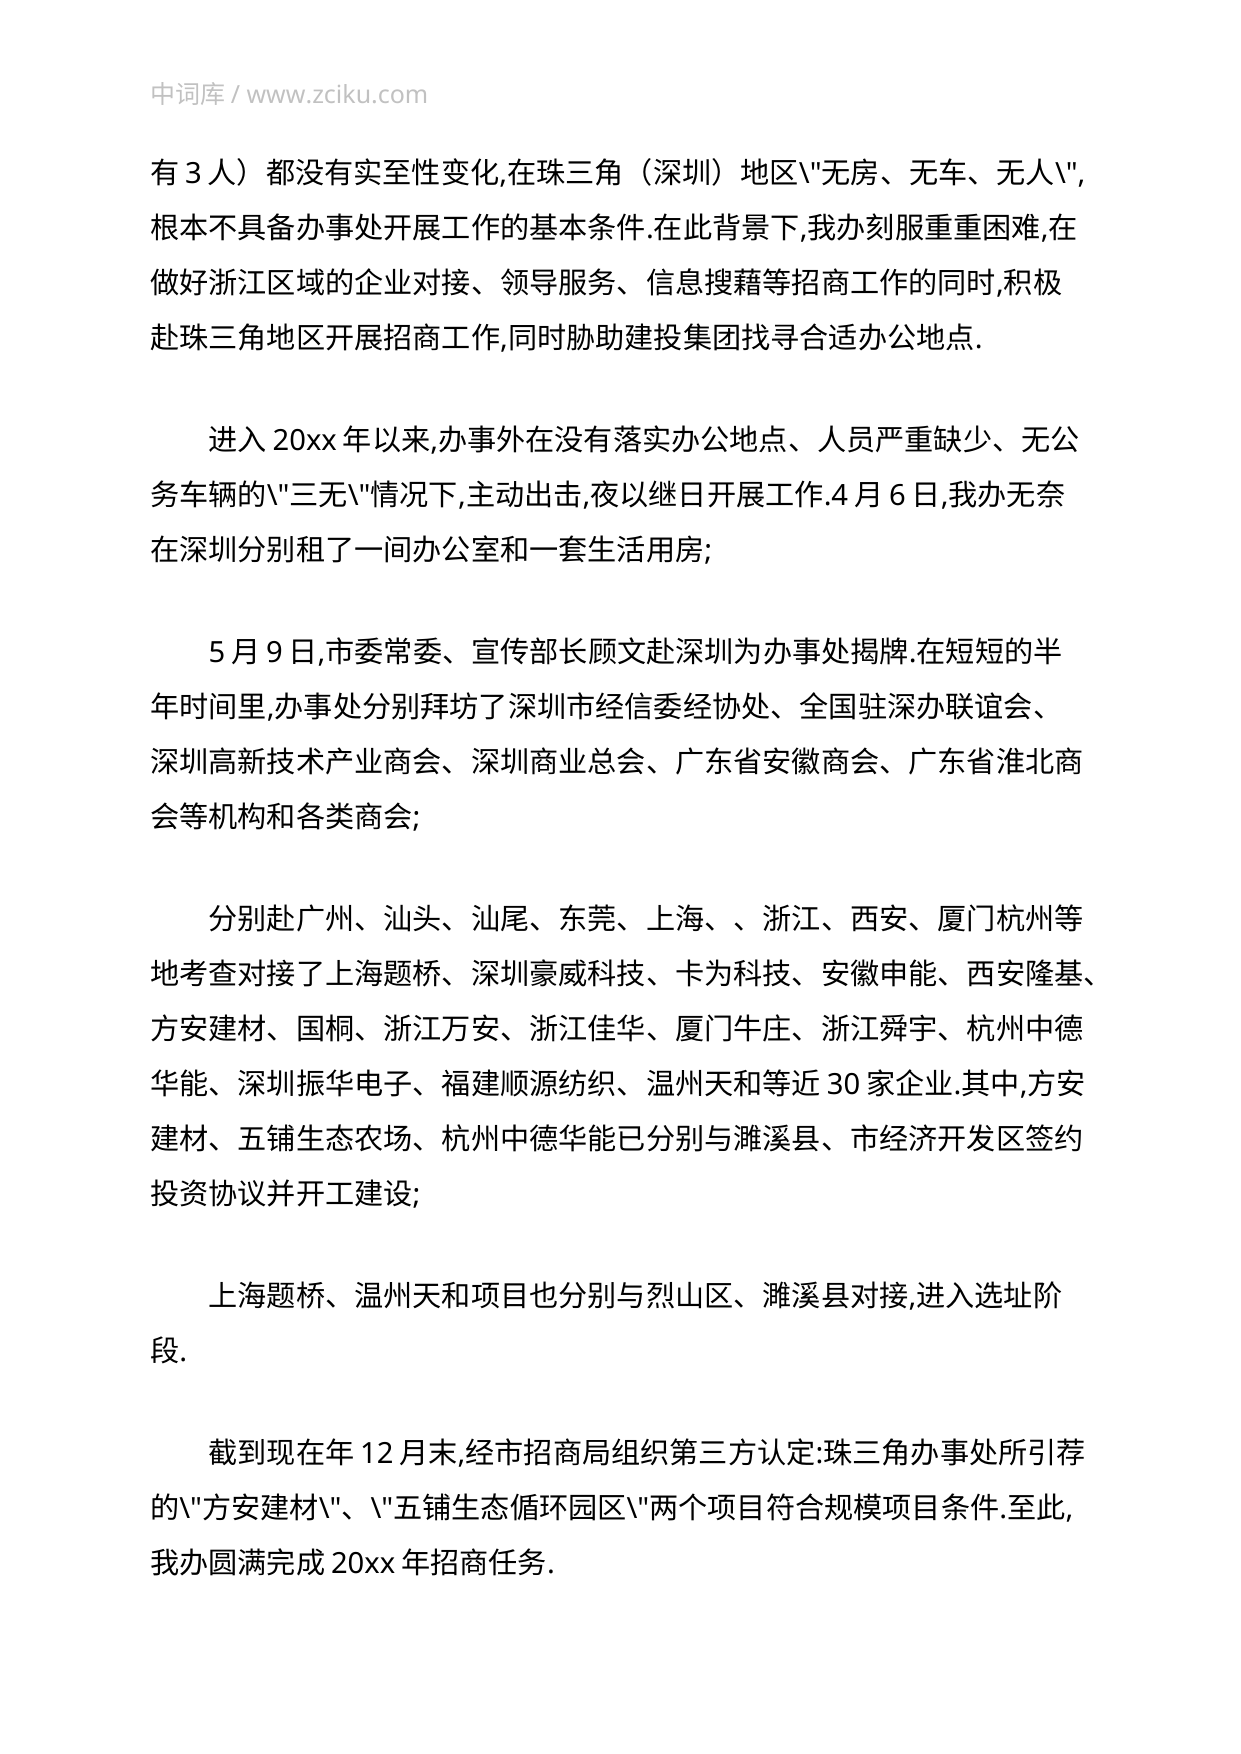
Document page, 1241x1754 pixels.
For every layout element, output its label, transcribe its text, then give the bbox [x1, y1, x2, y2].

text 5月9日,市委常委、宣传部长顾文赴深圳为办事处揭牌.在短短的半年时间里,办事处分别拜坊了深圳市经信委经协处、全国驻深办联谊会、深圳高新技术产业商会、深圳商业总会、广东省安徽商会、广东省淮北商会等机构和各类商会; [150, 629, 1090, 836]
text 进入20xx年以来,办事外在没有落实办公地点、人员严重缺少、无公务车辆的\"三无\"情况下,主动出击,夜以继日开展工作.4月6日,我办无奈在深圳分别租了一间办公室和一套生活用房; [150, 417, 1090, 569]
text 截到现在年12月末,经市招商局组织第三方认定:珠三角办事处所引荐的\"方安建材\"、\"五铺生态偱环园区\"两个项目符合规模项目条件.至此,我办圆满完成20xx年招商任务. [150, 1429, 1090, 1582]
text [150, 150, 1090, 357]
text 上海题桥、温州天和项目也分别与烈山区、濉溪县对接,进入选址阶段. [150, 1272, 1090, 1370]
text 分别赴广州、汕头、汕尾、东莞、上海、、浙江、西安、厦门杭州等地考查对接了上海题桥、深圳豪威科技、卡为科技、安徽申能、西安隆基、方安建材、国桐、浙江万安、浙江佳华、厦门牛庄、浙江舜宇、杭州中德华能、深圳振华电子、福建顺源纺织、温州天和等近30家企业.其中,方安建材、五铺生态农场、杭州中德华能已分别与濉溪县、市经济开发区签约投资协议并开工建设; [150, 896, 1090, 1213]
